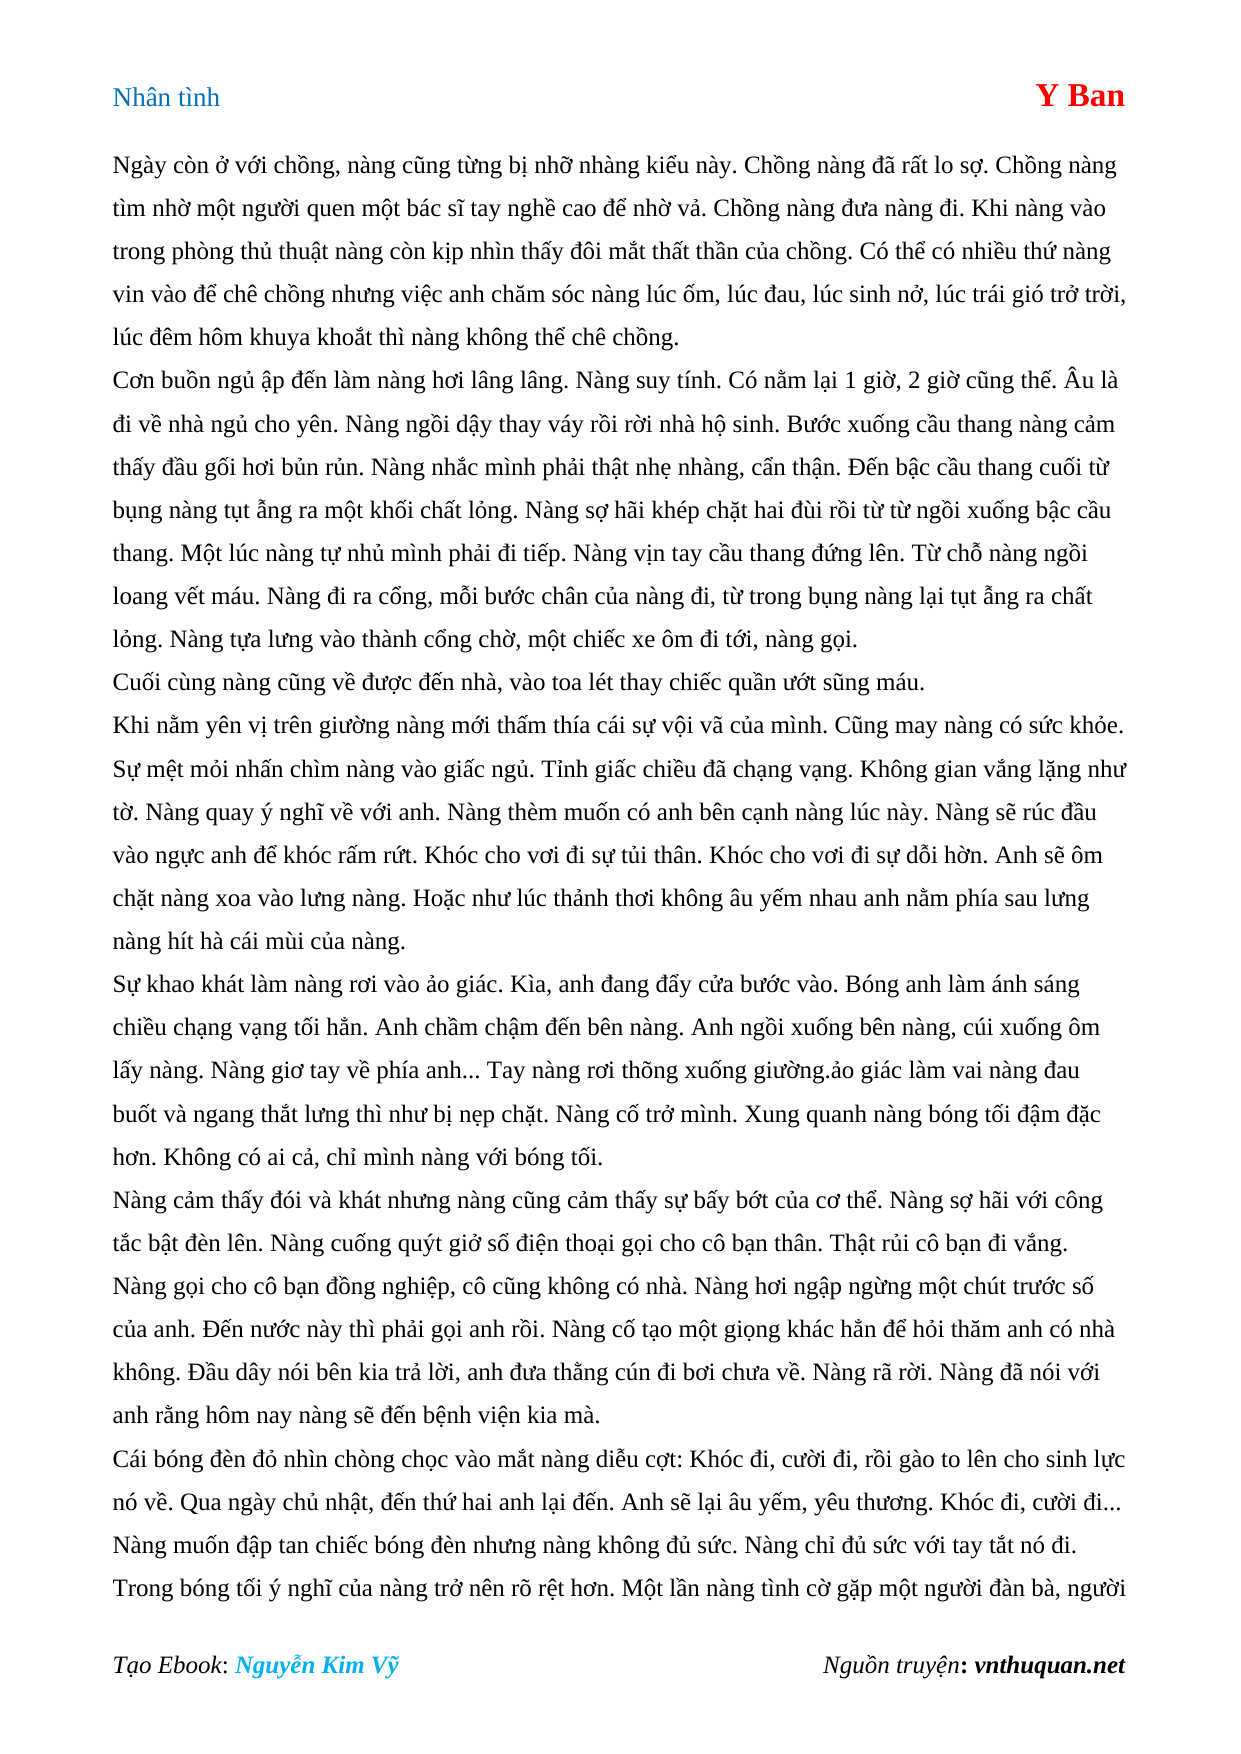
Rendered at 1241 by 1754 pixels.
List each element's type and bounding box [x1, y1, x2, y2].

text [112, 150, 1128, 1602]
